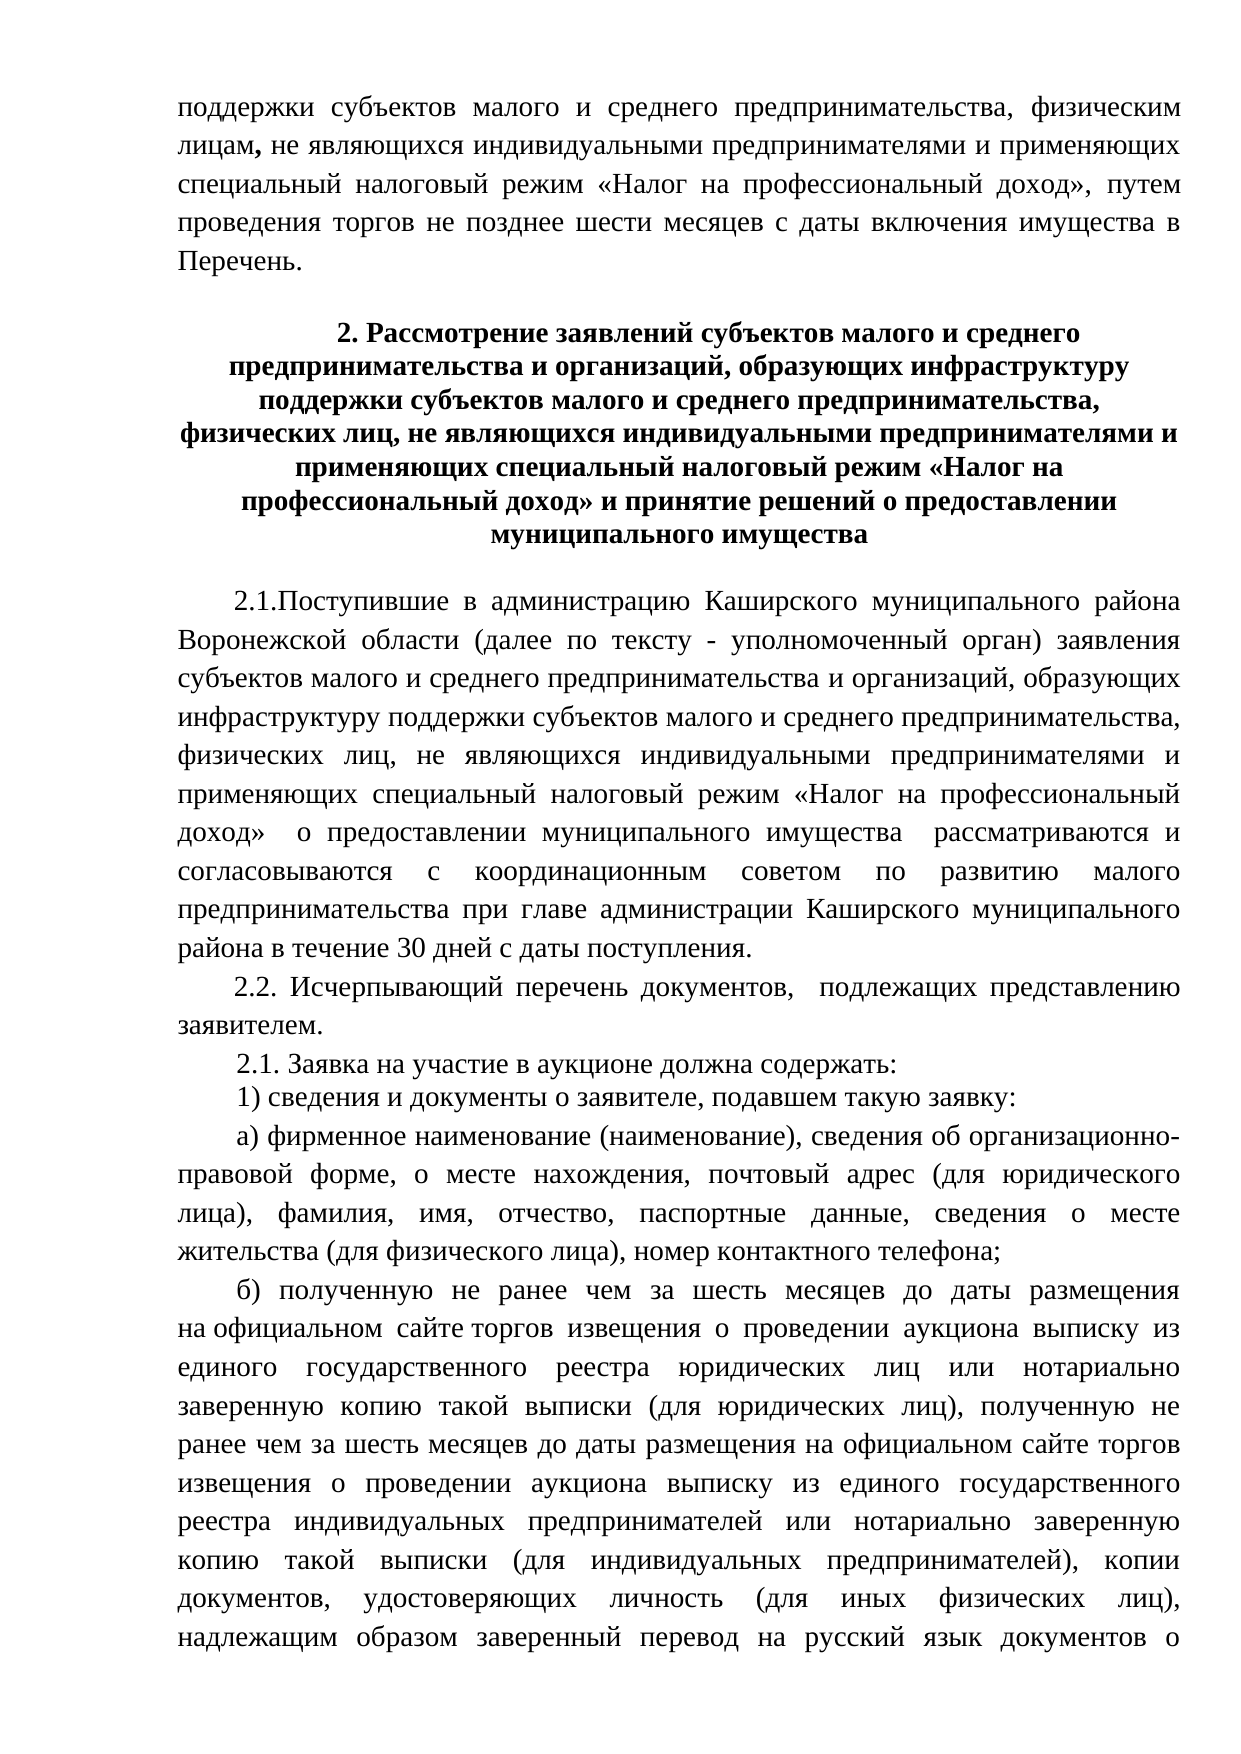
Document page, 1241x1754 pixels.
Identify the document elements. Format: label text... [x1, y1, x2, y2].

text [177, 89, 1181, 276]
text 2.1. Заявка на участие в аукционе должна содержать: [177, 1046, 1181, 1079]
text 1) сведения и документы о заявителе, подавшем такую заявку: [177, 1079, 1181, 1113]
text 2.2. Исчерпывающий перечень документов, подлежащих представлению заявителем. [177, 969, 1181, 1041]
text 2. Рассмотрение заявлений субъектов малого и среднего предпринимательства и организаций, образующих инфраструктуру поддержки субъектов малого и среднего предпринимательства, физических лиц, не являющихся индивидуальными предпринимателями и применяющих специальный налоговый режим «Налог на профессиональный доход» и принятие решений о предоставлении муниципального имущества [177, 315, 1181, 550]
text 2.1.Поступившие в администрацию Каширского муниципального района Воронежской области (далее по тексту - уполномоченный орган) заявления субъектов малого и среднего предпринимательства и организаций, образующих инфраструктуру поддержки субъектов малого и среднего предпринимательства, физических лиц, не являющихся индивидуальными предпринимателями и применяющих специальный налоговый режим «Налог на профессиональный доход» о предоставлении муниципального имущества рассматриваются и согласовываются с координационным советом по развитию малого предпринимательства при главе администрации Каширского муниципального района в течение 30 дней с даты поступления. [177, 583, 1181, 964]
text а) фирменное наименование (наименование), сведения об организационно-правовой форме, о месте нахождения, почтовый адрес (для юридического лица), фамилия, имя, отчество, паспортные данные, сведения о месте жительства (для физического лица), номер контактного телефона; [177, 1118, 1181, 1267]
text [177, 1272, 1181, 1652]
